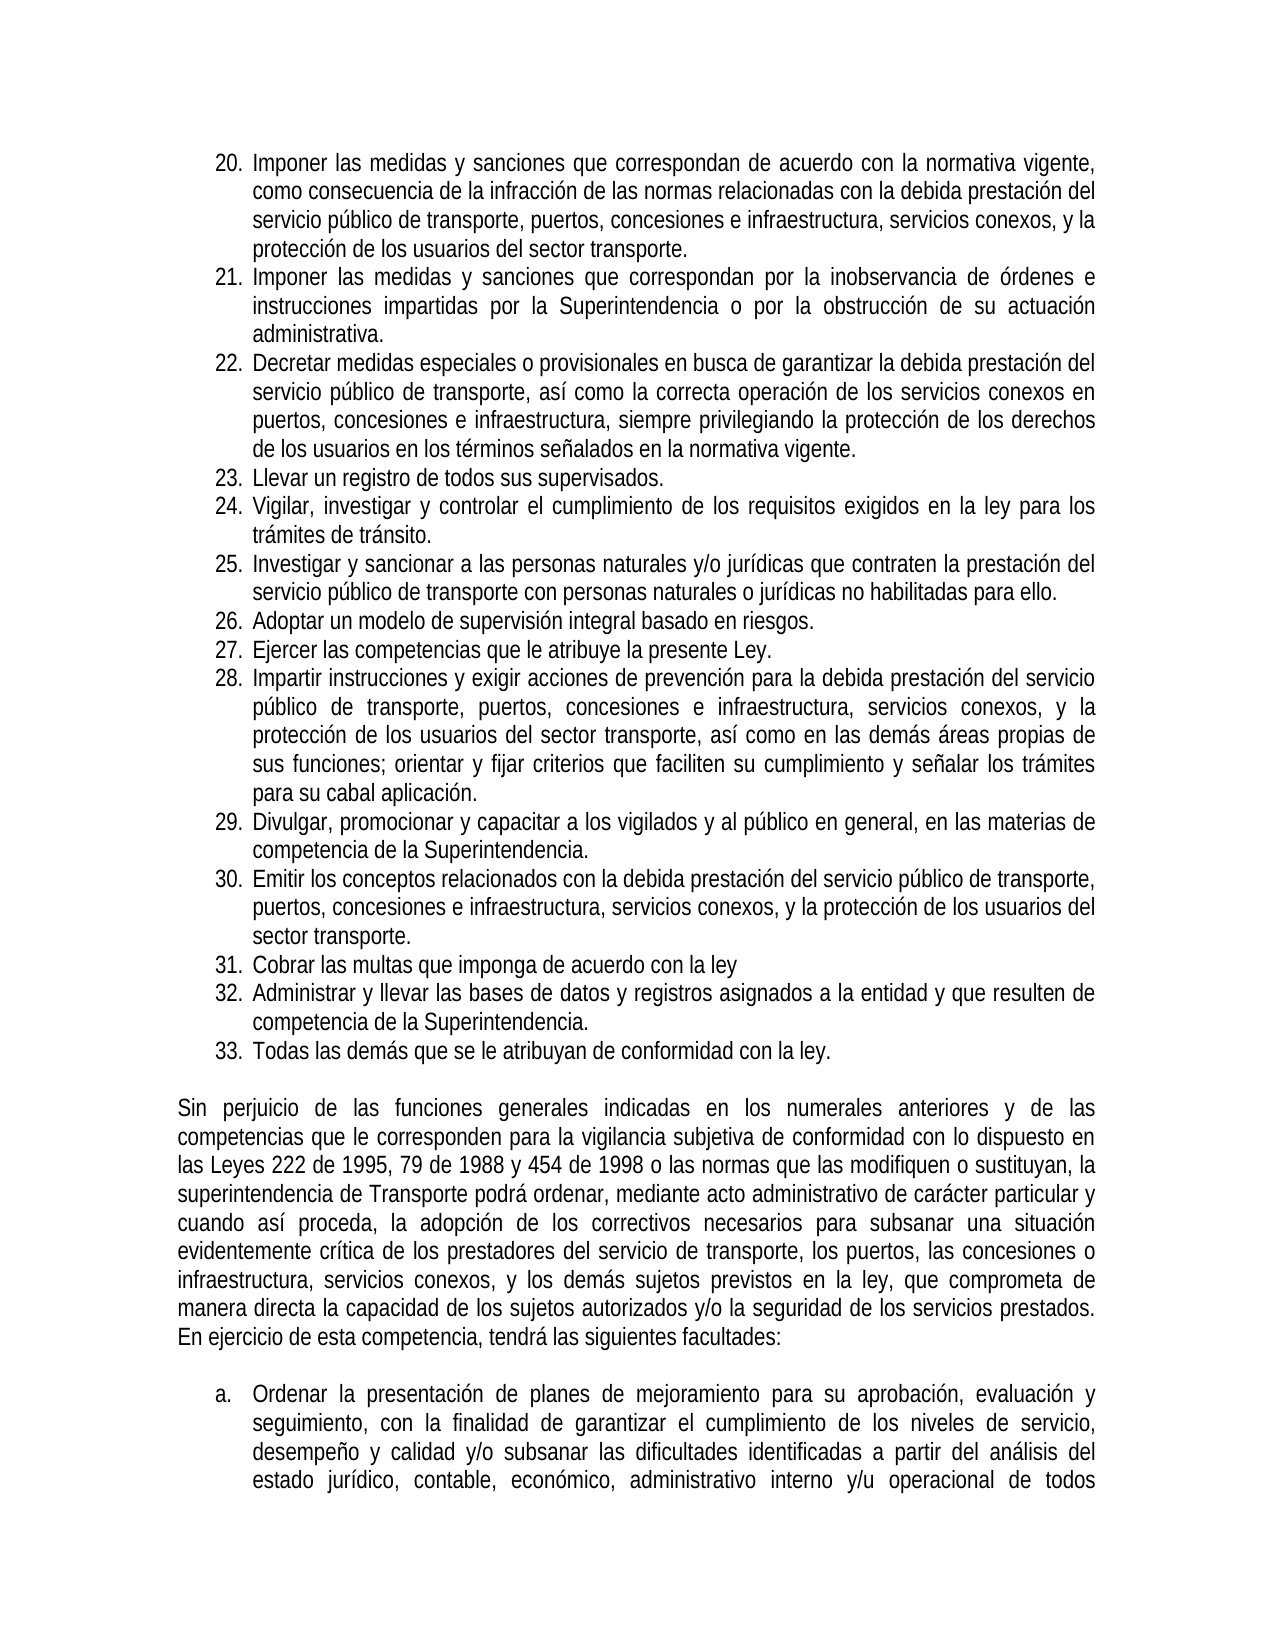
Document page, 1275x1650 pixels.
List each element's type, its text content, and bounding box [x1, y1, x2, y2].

list Emitir los conceptos relacionados con la debida prestación del servicio público de transporte, puertos, concesiones e infraestructura, servicios conexos, y la protección de los usuarios del sector transporte. [215, 864, 1098, 950]
list Divulgar, promocionar y capacitar a los vigilados y al público en general, en las materias de competencia de la Superintendencia. [215, 806, 1098, 864]
text Sin perjuicio de las funciones generales indicadas en los numerales anteriores y de las competencias que le corresponden para la vigilancia subjetiva de conformidad con lo dispuesto en las Leyes 222 de 1995, 79 de 1988 y 454 de 1998 o las normas que las modifiquen o sustituyan, la superintendencia de Transporte podrá ordenar, mediante acto administrativo de carácter particular y cuando así proceda, la adopción de los correctivos necesarios para subsanar una situación evidentemente crítica de los prestadores del servicio de transporte, los puertos, las concesiones o infraestructura, servicios conexos, y los demás sujetos previstos en la ley, que comprometa de manera directa la capacidad de los sujetos autorizados y/o la seguridad de los servicios prestados. En ejercicio de esta competencia, tendrá las siguientes facultades: [177, 1093, 1098, 1351]
list Investigar y sancionar a las personas naturales y/o jurídicas que contraten la prestación del servicio público de transporte con personas naturales o jurídicas no habilitadas para ello. [215, 549, 1098, 606]
list Impartir instrucciones y exigir acciones de prevención para la debida prestación del servicio público de transporte, puertos, concesiones e infraestructura, servicios conexos, y la protección de los usuarios del sector transporte, así como en las demás áreas propias de sus funciones; orientar y fijar criterios que faciliten su cumplimiento y señalar los trámites para su cabal aplicación. [215, 663, 1098, 806]
list Imponer las medidas y sanciones que correspondan por la inobservancia de órdenes e instrucciones impartidas por la Superintendencia o por la obstrucción de su actuación administrativa. [215, 262, 1098, 348]
list Llevar un registro de todos sus supervisados. [215, 463, 1098, 491]
list Imponer las medidas y sanciones que correspondan de acuerdo con la normativa vigente, como consecuencia de la infracción de las normas relacionadas con la debida prestación del servicio público de transporte, puertos, concesiones e infraestructura, servicios conexos, y la protección de los usuarios del sector transporte. [215, 148, 1098, 262]
list Todas las demás que se le atribuyan de conformidad con la ley. [215, 1036, 1098, 1064]
list Ejercer las competencias que le atribuye la presente Ley. [215, 634, 1098, 663]
list Vigilar, investigar y controlar el cumplimiento de los requisitos exigidos en la ley para los trámites de tránsito. [215, 491, 1098, 549]
list Cobrar las multas que imponga de acuerdo con la ley [215, 950, 1098, 978]
list Adoptar un modelo de supervisión integral basado en riesgos. [215, 606, 1098, 634]
list Decretar medidas especiales o provisionales en busca de garantizar la debida prestación del servicio público de transporte, así como la correcta operación de los servicios conexos en puertos, concesiones e infraestructura, siempre privilegiando la protección de los derechos de los usuarios en los términos señalados en la normativa vigente. [215, 348, 1098, 463]
list Administrar y llevar las bases de datos y registros asignados a la entidad y que resulten de competencia de la Superintendencia. [215, 978, 1098, 1036]
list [215, 1379, 1098, 1494]
